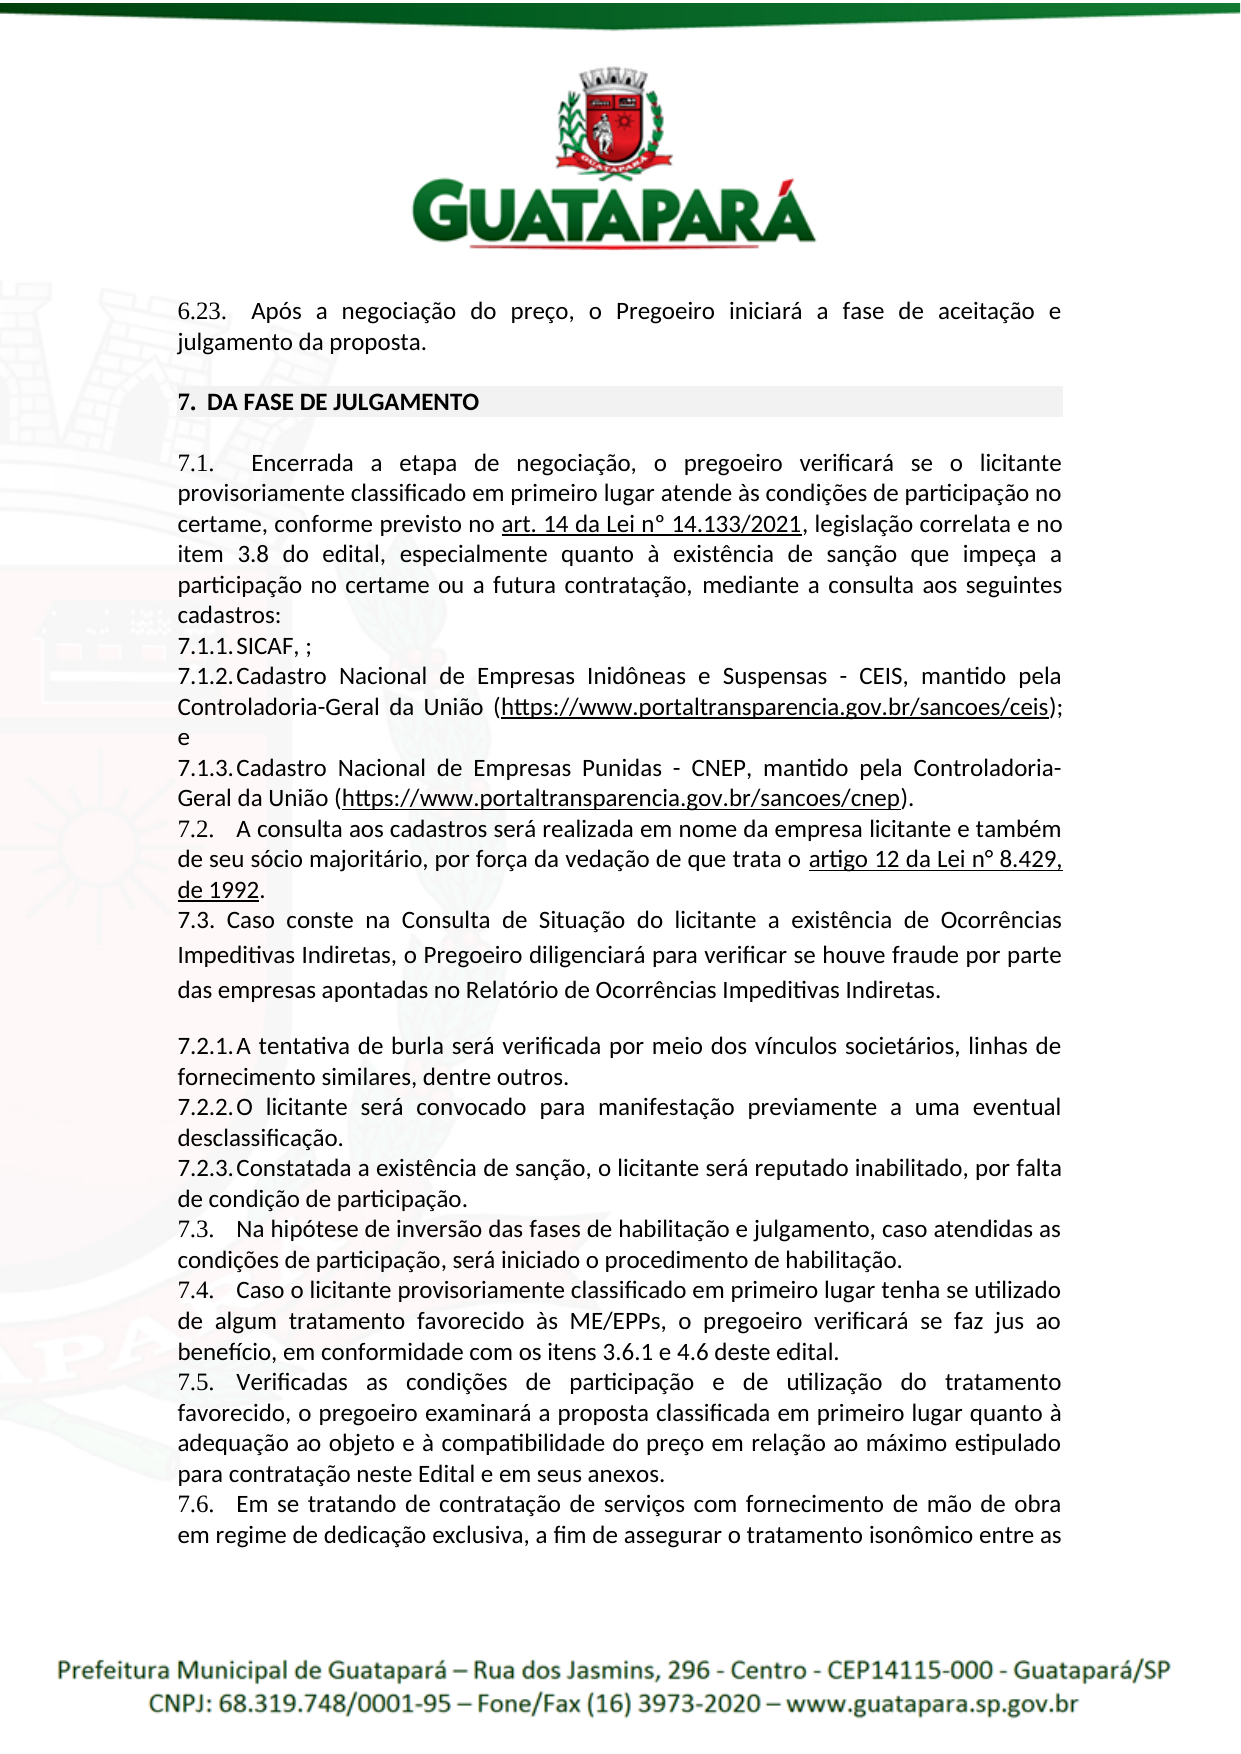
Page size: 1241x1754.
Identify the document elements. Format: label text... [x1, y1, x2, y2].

list Constatada a existência de sanção, o licitante será reputado inabilitado, por falta de condição de participação. [177, 1153, 1063, 1214]
list O licitante será convocado para manifestação previamente a uma eventual desclassificação. [177, 1092, 1063, 1153]
picture [0, 3, 1241, 1754]
list Após a negociação do preço, o Pregoeiro iniciará a fase de aceitação e julgamento da proposta. [177, 295, 1063, 356]
list Verificadas as condições de participação e de utilização do tratamento favorecido, o pregoeiro examinará a proposta classificada em primeiro lugar quanto à adequação ao objeto e à compatibilidade do preço em relação ao máximo estipulado para contratação neste Edital e em seus anexos. [177, 1366, 1063, 1488]
list Na hipótese de inversão das fases de habilitação e julgamento, caso atendidas as condições de participação, será iniciado o procedimento de habilitação. [177, 1214, 1063, 1275]
list Cadastro Nacional de Empresas Inidôneas e Suspensas - CEIS, mantido pela Controladoria-Geral da União (https://www.portaltransparencia.gov.br/sancoes/ceis); e [177, 661, 1063, 752]
list A consulta aos cadastros será realizada em nome da empresa licitante e também de seu sócio majoritário, por força da vedação de que trata o artigo 12 da Lei n° 8.429, de 1992. [177, 813, 1063, 905]
list Encerrada a etapa de negociação, o pregoeiro verificará se o licitante provisoriamente classificado em primeiro lugar atende às condições de participação no certame, conforme previsto no art. 14 da Lei nº 14.133/2021, legislação correlata e no item 3.8 do edital, especialmente quanto à existência de sanção que impeça a participação no certame ou a futura contratação, mediante a consulta aos seguintes cadastros: [177, 447, 1063, 630]
list Cadastro Nacional de Empresas Punidas - CNEP, mantido pela Controladoria-Geral da União (https://www.portaltransparencia.gov.br/sancoes/cnep). [177, 752, 1063, 813]
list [177, 1488, 1063, 1549]
list Caso o licitante provisoriamente classificado em primeiro lugar tenha se utilizado de algum tratamento favorecido às ME/EPPs, o pregoeiro verificará se faz jus ao benefício, em conformidade com os itens 3.6.1 e 4.6 deste edital. [177, 1275, 1063, 1366]
text 7.3. Caso conste na Consulta de Situação do licitante a existência de Ocorrências Impeditivas Indiretas, o Pregoeiro diligenciará para verificar se houve fraude por parte das empresas apontadas no Relatório de Ocorrências Impeditivas Indiretas. [177, 905, 1063, 1005]
list SICAF, ; [177, 630, 1063, 661]
list A tentativa de burla será verificada por meio dos vínculos societários, linhas de fornecimento similares, dentre outros. [177, 1031, 1063, 1092]
list DA FASE DE JULGAMENTO [177, 386, 1063, 417]
